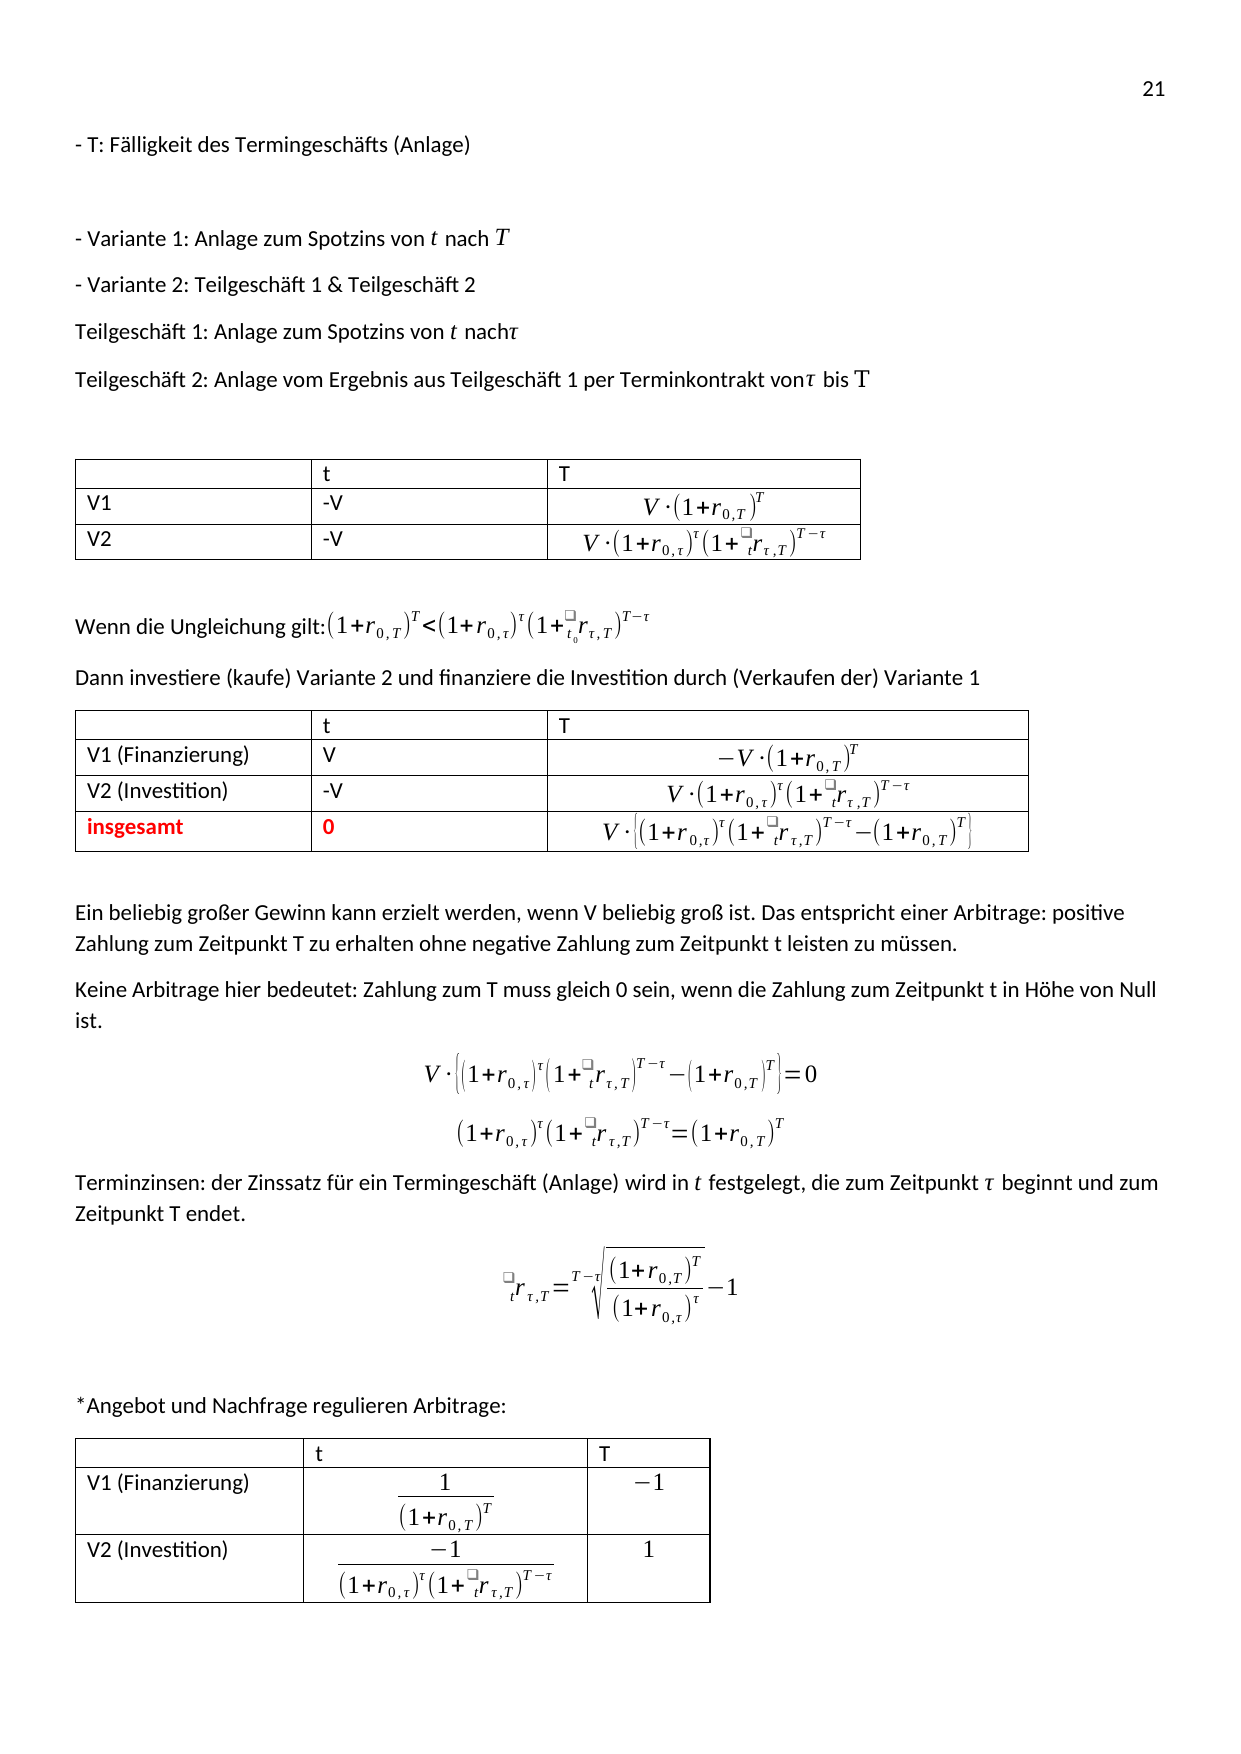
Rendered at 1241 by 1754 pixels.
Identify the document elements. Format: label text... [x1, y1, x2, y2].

table_cell 0 [312, 812, 547, 851]
table_cell [548, 776, 1028, 811]
text Keine Arbitrage hier bedeutet: Zahlung zum T muss gleich 0 sein, wenn die Zahlung zum Zeitpunkt t in Höhe von Null ist. [75, 976, 1165, 1034]
table_cell insgesamt [76, 812, 311, 851]
table_cell [548, 812, 1028, 851]
table_header T [548, 711, 1028, 739]
table_cell V2 (Investition) [76, 776, 311, 811]
table_cell -V [312, 525, 547, 559]
table_cell V1 (Finanzierung) [76, 740, 311, 775]
table_cell [548, 740, 1028, 775]
table_cell V2 [76, 525, 311, 559]
table_cell [588, 1468, 709, 1534]
table_cell [548, 525, 860, 559]
table_cell [304, 1535, 587, 1602]
text - Variante 2: Teilgeschäft 1 & Teilgeschäft 2 [75, 271, 1165, 298]
text Dann investiere (kaufe) Variante 2 und finanziere die Investition durch (Verkaufen der) Variante 1 [75, 663, 1165, 691]
table_header t [304, 1439, 587, 1467]
table_cell V2 (Investition) [76, 1535, 303, 1602]
table_header t [312, 711, 547, 739]
text Teilgeschäft 1: Anlage zum Spotzins von nach [75, 317, 1165, 345]
table_header T [588, 1439, 709, 1467]
table_header [76, 711, 311, 739]
text - Variante 1: Anlage zum Spotzins von nach [75, 224, 1165, 252]
table_cell [304, 1468, 587, 1534]
table_cell [588, 1535, 709, 1602]
table_cell [548, 489, 860, 523]
table_header T [548, 460, 860, 487]
table_header [76, 1439, 303, 1467]
table_cell -V [312, 776, 547, 811]
table_cell -V [312, 489, 547, 523]
text Wenn die Ungleichung gilt: [75, 607, 1165, 644]
text Ein beliebig großer Gewinn kann erzielt werden, wenn V beliebig groß ist. Das entspricht einer Arbitrage: positive Zahlung zum Zeitpunkt T zu erhalten ohne negative Zahlung zum Zeitpunkt t leisten zu müssen. [75, 898, 1165, 957]
text *Angebot und Nachfrage regulieren Arbitrage: [75, 1391, 1165, 1419]
table_cell V [312, 740, 547, 775]
table_cell V1 [76, 489, 311, 523]
table_header [76, 460, 311, 487]
text - T: Fälligkeit des Termingeschäfts (Anlage) [75, 130, 1165, 158]
text Terminzinsen: der Zinssatz für ein Termingeschäft (Anlage) wird in festgelegt, die zum Zeitpunkt beginnt und zum Zeitpunkt T endet. [75, 1168, 1165, 1227]
table_header t [312, 460, 547, 487]
table_cell V1 (Finanzierung) [76, 1468, 303, 1534]
text Teilgeschäft 2: Anlage vom Ergebnis aus Teilgeschäft 1 per Terminkontrakt von bis T [75, 364, 1165, 393]
